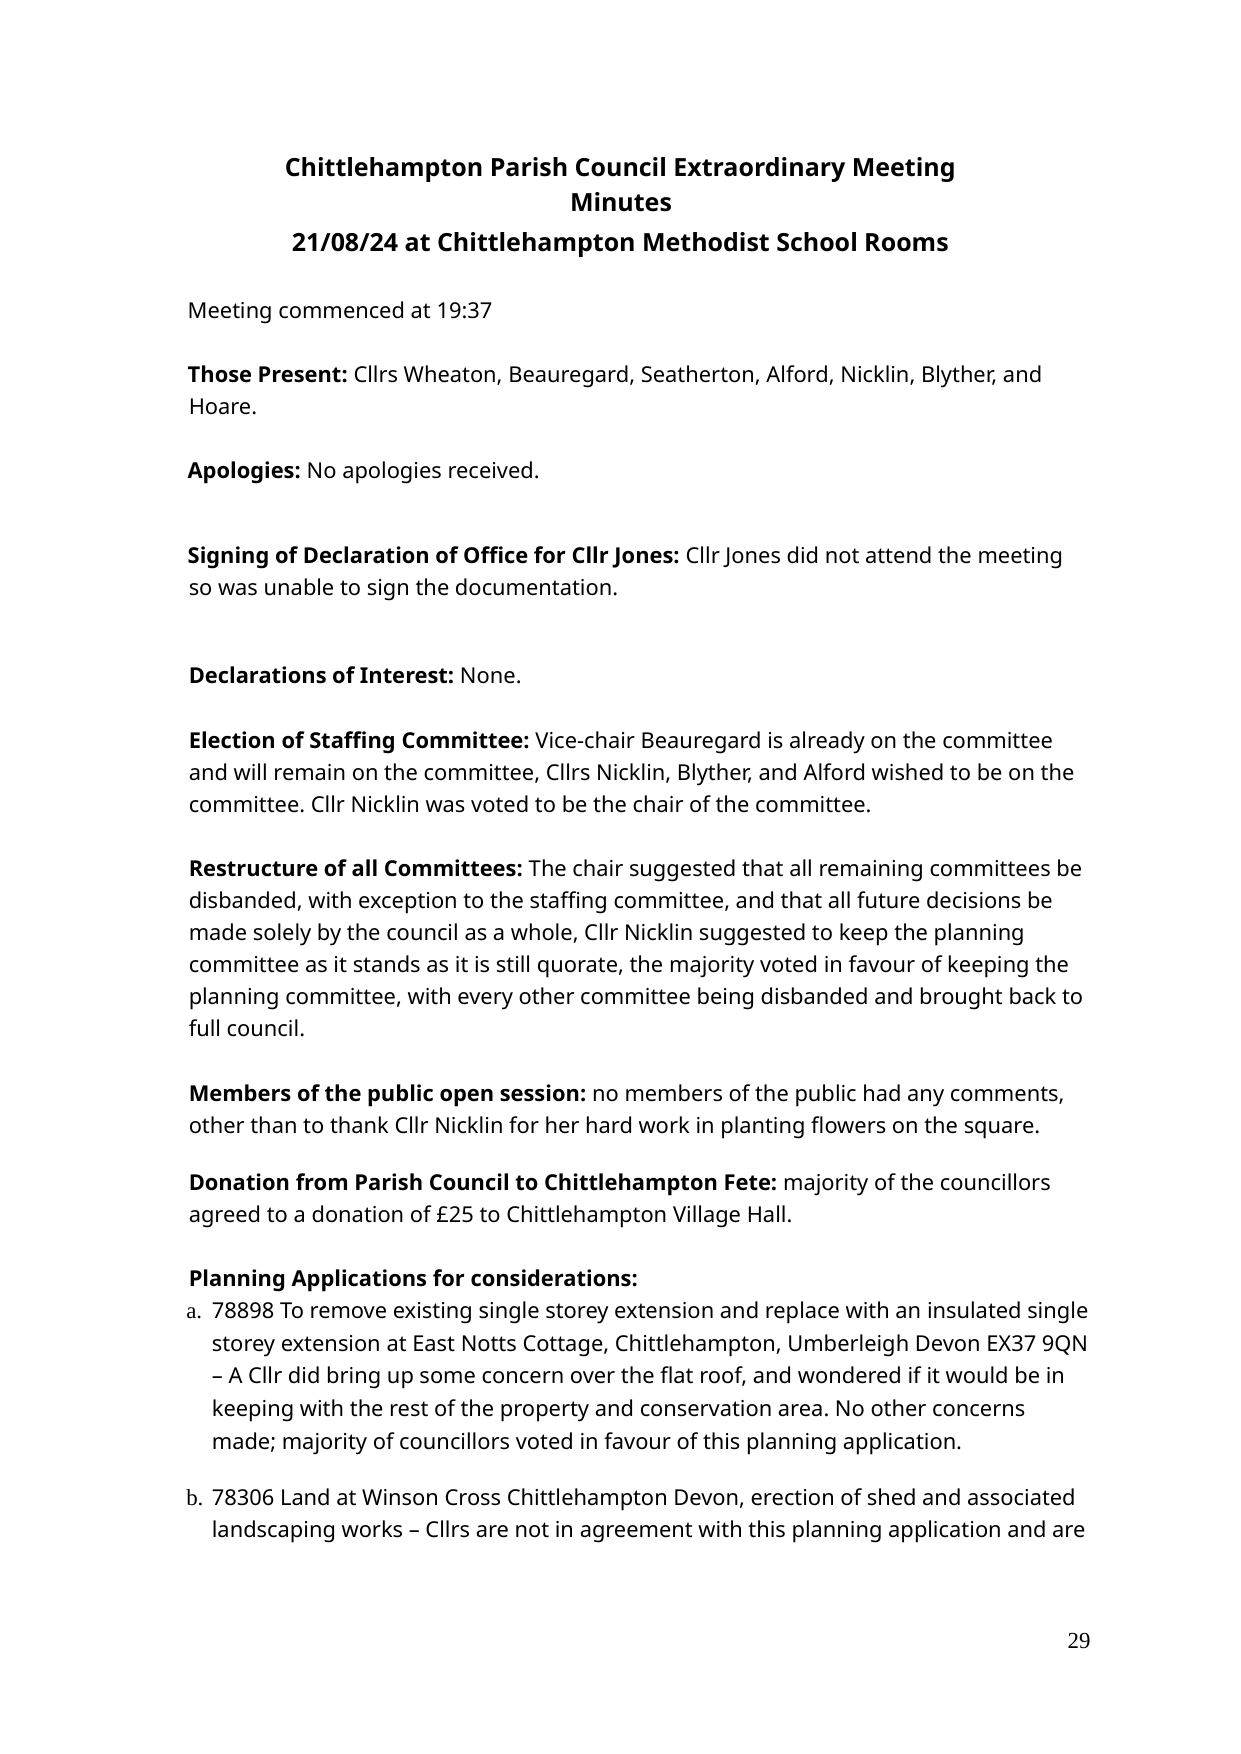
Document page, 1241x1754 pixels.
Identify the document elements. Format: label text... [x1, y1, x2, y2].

text Those Present: Cllrs Wheaton, Beauregard, Seatherton, Alford, Nicklin, Blyther, and Hoare. [187, 359, 1090, 421]
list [186, 1482, 1090, 1544]
text Donation from Parish Council to Chittlehampton Fete: majority of the councillors agreed to a donation of £25 to Chittlehampton Village Hall. [188, 1166, 1090, 1228]
text Election of Staffing Committee: Vice-chair Beauregard is already on the committee and will remain on the committee, Cllrs Nicklin, Blyther, and Alford wished to be on the committee. Cllr Nicklin was voted to be the chair of the committee. [188, 725, 1090, 819]
text Members of the public open session: no members of the public had any comments, other than to thank Cllr Nicklin for her hard work in planting flowers on the square. [188, 1078, 1090, 1140]
text 21/08/24 at Chittlehampton Methodist School Rooms [233, 224, 1007, 258]
list 78898 To remove existing single storey extension and replace with an insulated single storey extension at East Notts Cottage, Chittlehampton, Umberleigh Devon EX37 9QN – A Cllr did bring up some concern over the flat roof, and wondered if it would be in keeping with the rest of the property and conservation area. No other concerns made; majority of councillors voted in favour of this planning application. [186, 1295, 1090, 1455]
text Meeting commenced at 19:37 [187, 295, 1090, 325]
text Restructure of all Committees: The chair suggested that all remaining committees be disbanded, with exception to the staffing committee, and that all future decisions be made solely by the council as a whole, Cllr Nicklin suggested to keep the planning committee as it stands as it is still quorate, the majority voted in favour of keeping the planning committee, with every other committee being disbanded and brought back to full council. [188, 853, 1090, 1043]
text Planning Applications for considerations: [188, 1263, 1090, 1292]
text Apologies: No apologies received. [187, 455, 1090, 485]
text Chittlehampton Parish Council Extraordinary Meeting Minutes [233, 150, 1007, 219]
text Declarations of Interest: None. [188, 661, 1090, 690]
text Signing of Declaration of Office for Cllr Jones: Cllr Jones did not attend the meeting so was unable to sign the documentation. [187, 540, 1090, 602]
